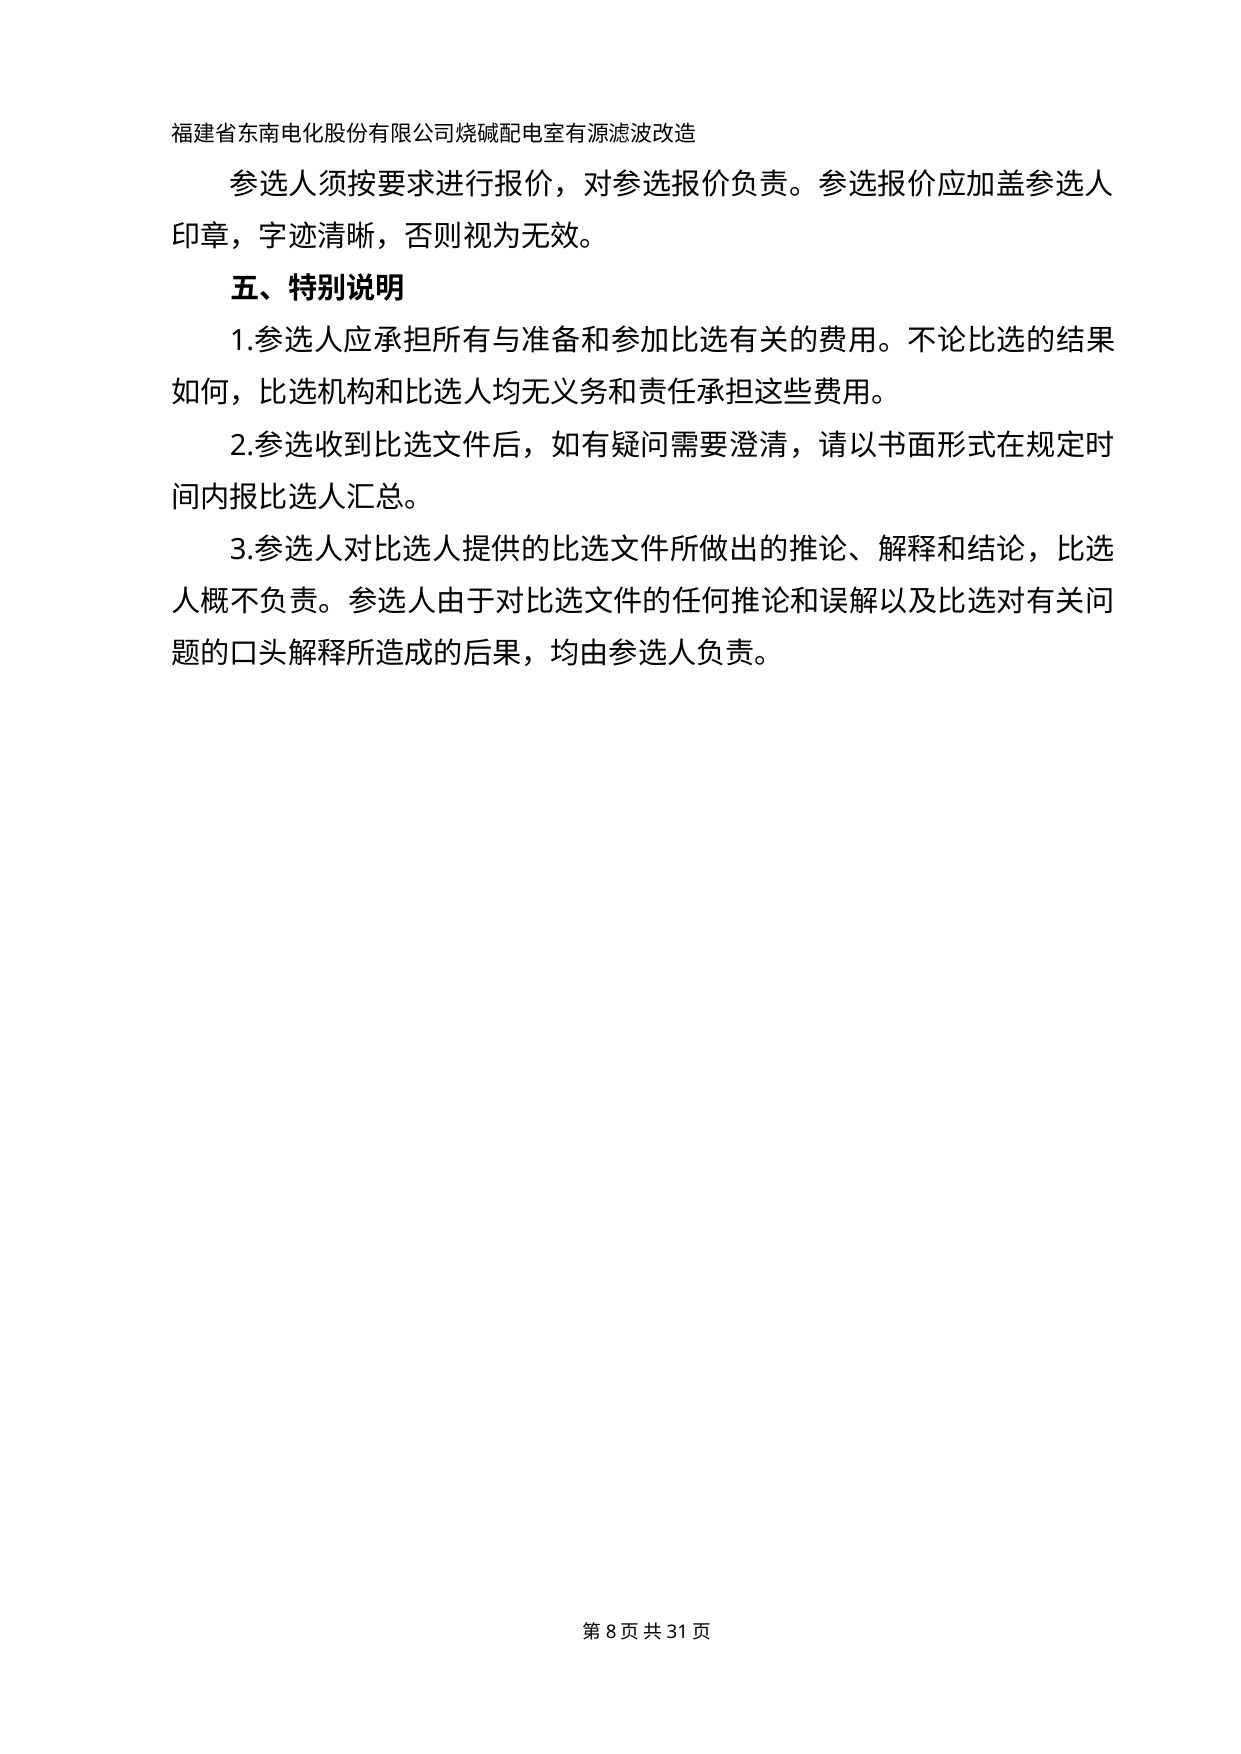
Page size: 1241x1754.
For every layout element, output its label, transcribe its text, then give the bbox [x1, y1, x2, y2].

text 2.参选收到比选文件后，如有疑问需要澄清，请以书面形式在规定时间内报比选人汇总。 [171, 413, 1116, 517]
text 参选人须按要求进行报价，对参选报价负责。参选报价应加盖参选人印章，字迹清晰，否则视为无效。 [171, 153, 1116, 257]
text 3.参选人对比选人提供的比选文件所做出的推论、解释和结论，比选人概不负责。参选人由于对比选文件的任何推论和误解以及比选对有关问题的口头解释所造成的后果，均由参选人负责。 [171, 517, 1116, 674]
text 五、特别说明 [171, 257, 1116, 309]
text 1.参选人应承担所有与准备和参加比选有关的费用。不论比选的结果如何，比选机构和比选人均无义务和责任承担这些费用。 [171, 309, 1116, 413]
